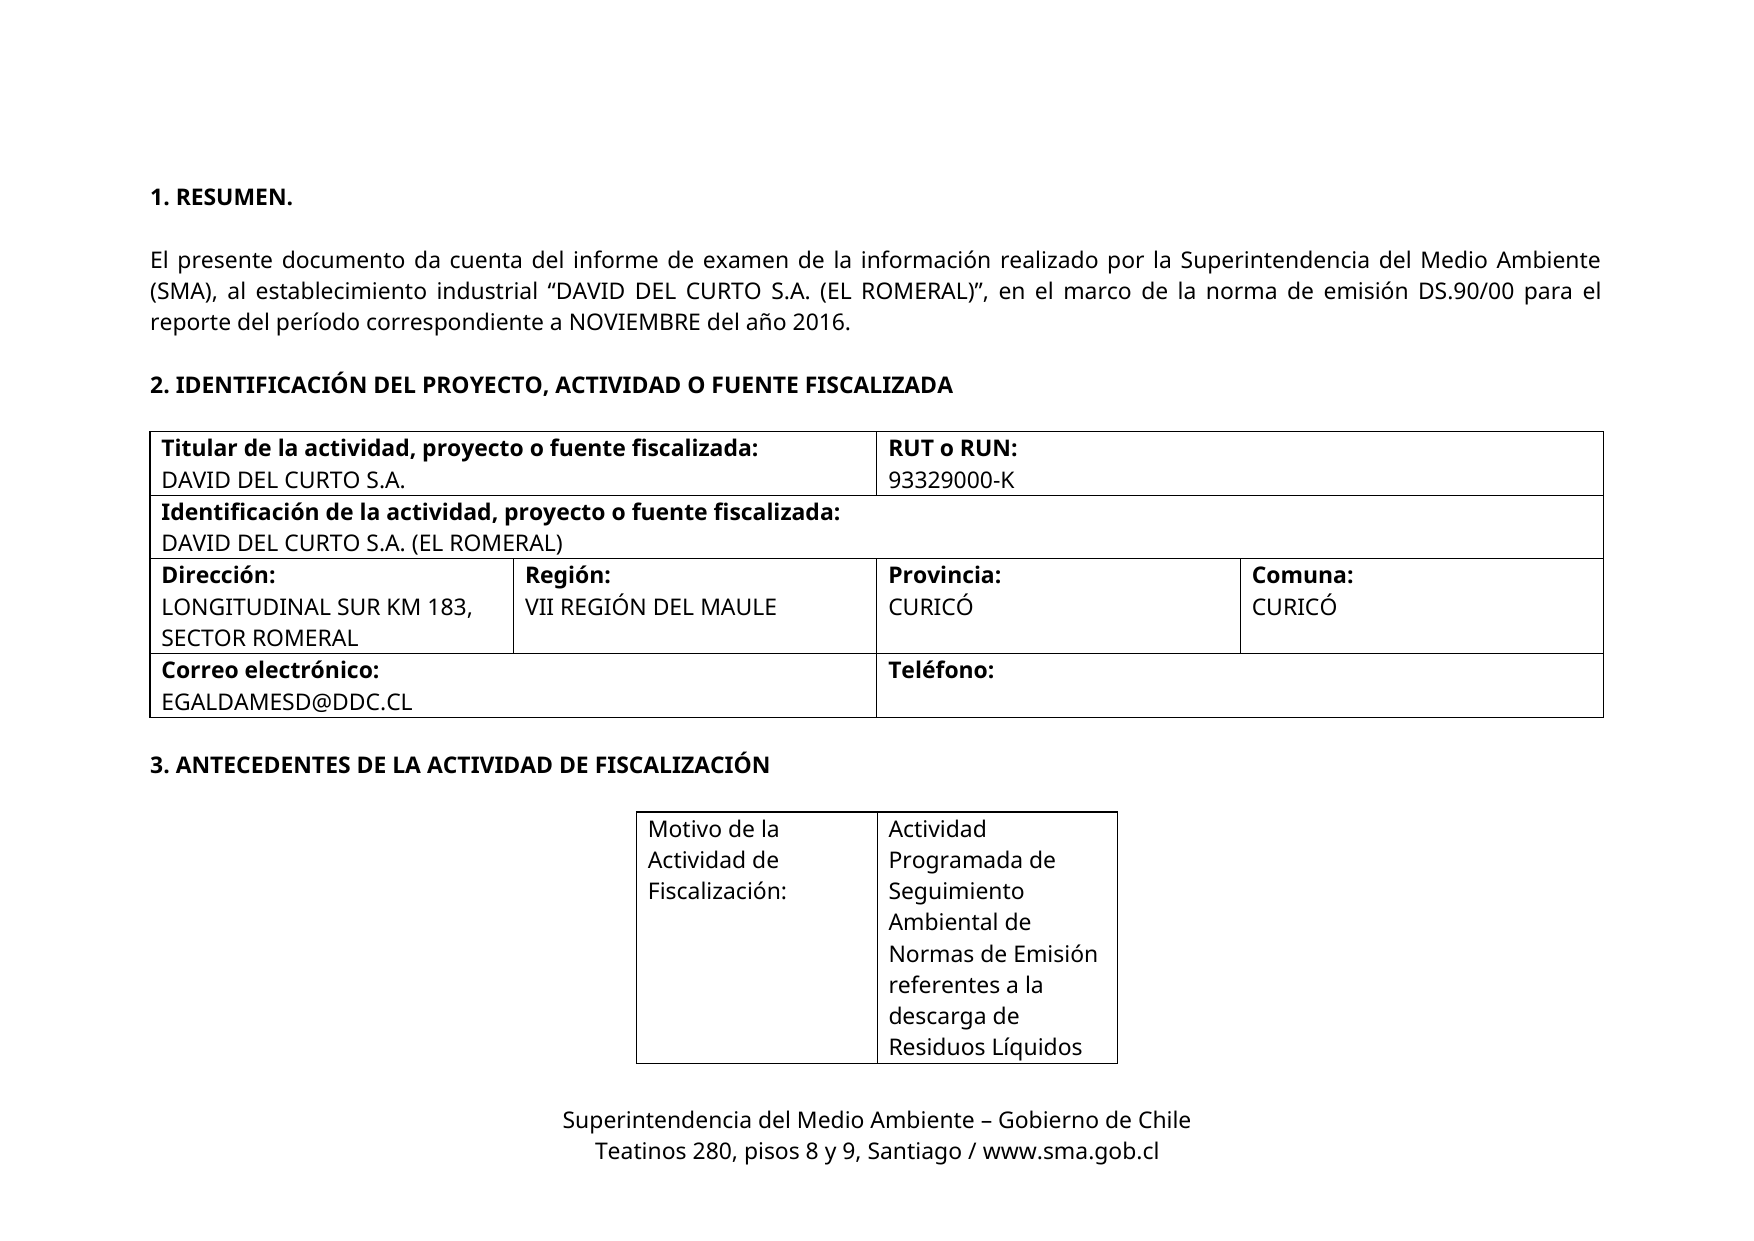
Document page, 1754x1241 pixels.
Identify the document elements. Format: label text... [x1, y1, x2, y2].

table_cell Correo electrónico: EGALDAMESD@DDC.CL [151, 654, 876, 717]
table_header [878, 813, 1117, 1062]
text 2. IDENTIFICACIÓN DEL PROYECTO, ACTIVIDAD O FUENTE FISCALIZADA [150, 337, 1604, 400]
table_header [637, 813, 877, 1062]
table_cell Identificación de la actividad, proyecto o fuente fiscalizada: DAVID DEL CURTO S.A. (EL ROMERAL) [151, 496, 1603, 558]
table_cell Comuna: CURICÓ [1241, 559, 1603, 653]
table_header RUT o RUN: 93329000-K [877, 432, 1603, 495]
text El presente documento da cuenta del informe de examen de la información realizado por la Superintendencia del Medio Ambiente (SMA), al establecimiento industrial “DAVID DEL CURTO S.A. (EL ROMERAL)”, en el marco de la norma de emisión DS.90/00 para el reporte del período correspondiente a NOVIEMBRE del año 2016. [150, 212, 1604, 337]
table_cell Región: VII REGIÓN DEL MAULE [514, 559, 876, 653]
table_cell Dirección: LONGITUDINAL SUR KM 183, SECTOR ROMERAL [151, 559, 513, 653]
text 1. RESUMEN. [150, 150, 1604, 212]
table_cell Teléfono: [877, 654, 1603, 717]
table_header Titular de la actividad, proyecto o fuente fiscalizada: DAVID DEL CURTO S.A. [151, 432, 876, 495]
table_cell Provincia: CURICÓ [877, 559, 1240, 653]
text 3. ANTECEDENTES DE LA ACTIVIDAD DE FISCALIZACIÓN [150, 718, 1604, 780]
